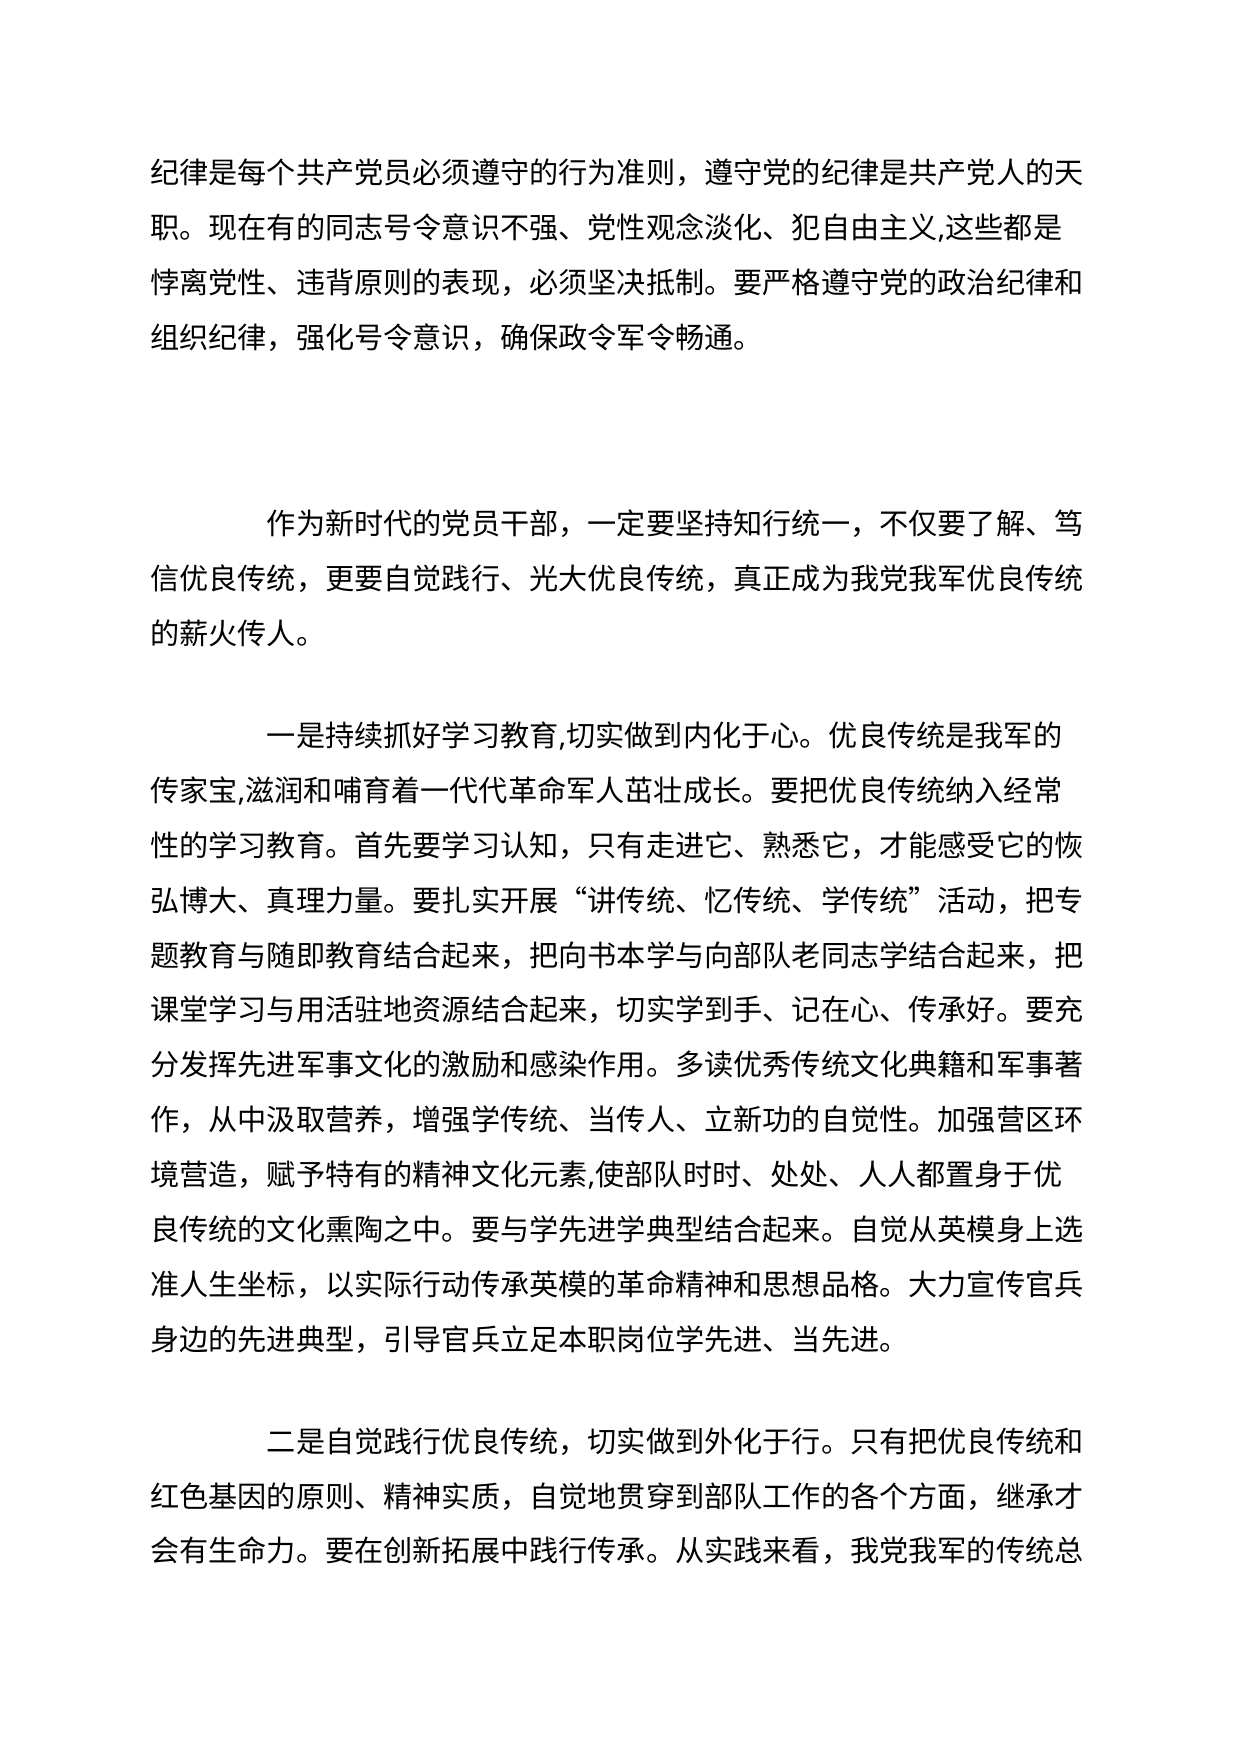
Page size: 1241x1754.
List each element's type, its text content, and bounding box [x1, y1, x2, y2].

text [150, 1418, 1090, 1570]
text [150, 150, 1090, 357]
text 一是持续抓好学习教育,切实做到内化于心。优良传统是我军的传家宝,滋润和哺育着一代代革命军人茁壮成长。要把优良传统纳入经常性的学习教育。首先要学习认知，只有走进它、熟悉它，才能感受它的恢弘博大、真理力量。要扎实开展“讲传统、忆传统、学传统”活动，把专题教育与随即教育结合起来，把向书本学与向部队老同志学结合起来，把课堂学习与用活驻地资源结合起来，切实学到手、记在心、传承好。要充分发挥先进军事文化的激励和感染作用。多读优秀传统文化典籍和军事著作，从中汲取营养，增强学传统、当传人、立新功的自觉性。加强营区环境营造，赋予特有的精神文化元素,使部队时时、处处、人人都置身于优良传统的文化熏陶之中。要与学先进学典型结合起来。自觉从英模身上选准人生坐标，以实际行动传承英模的革命精神和思想品格。大力宣传官兵身边的先进典型，引导官兵立足本职岗位学先进、当先进。 [150, 712, 1090, 1359]
text 作为新时代的党员干部，一定要坚持知行统一，不仅要了解、笃信优良传统，更要自觉践行、光大优良传统，真正成为我党我军优良传统的薪火传人。 [150, 501, 1090, 653]
